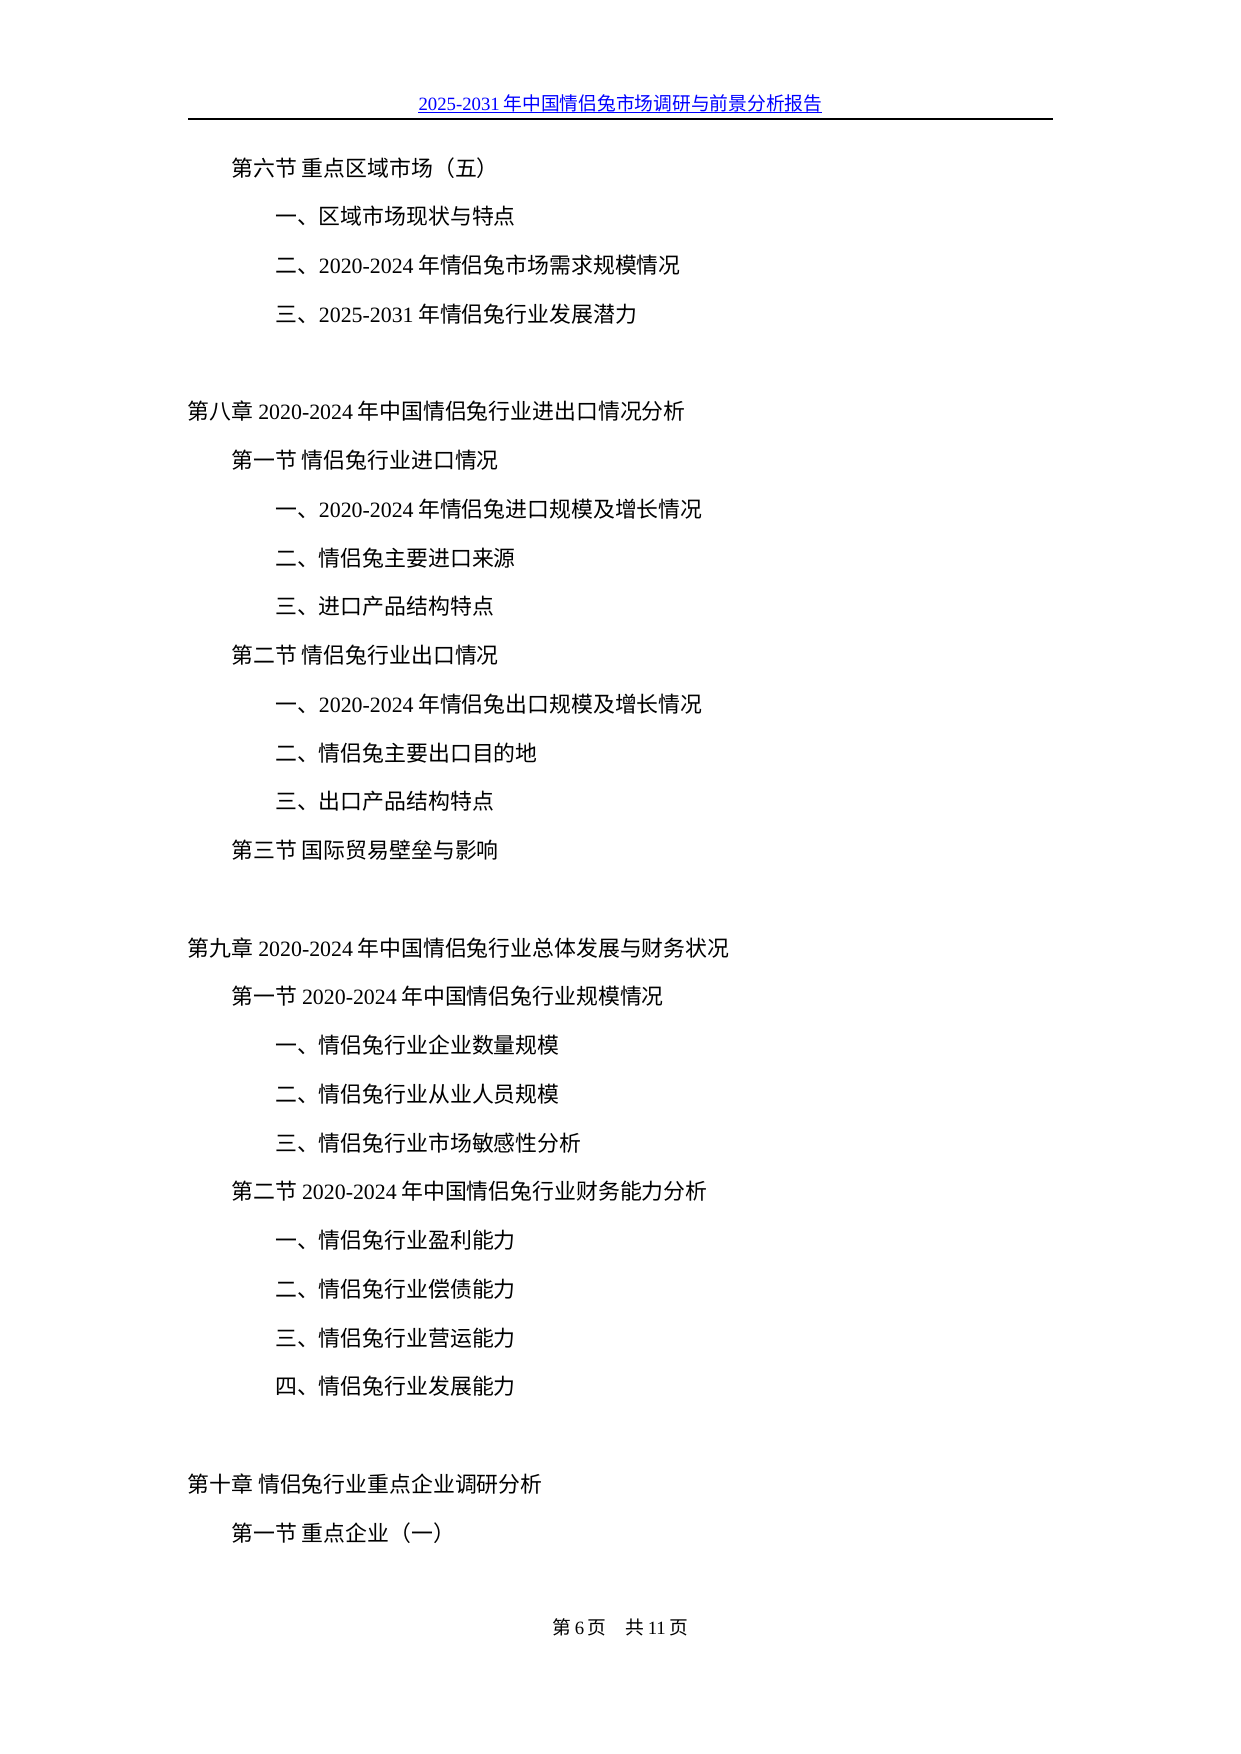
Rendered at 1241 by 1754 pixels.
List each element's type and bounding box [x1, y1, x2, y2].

text [187, 150, 1053, 1548]
